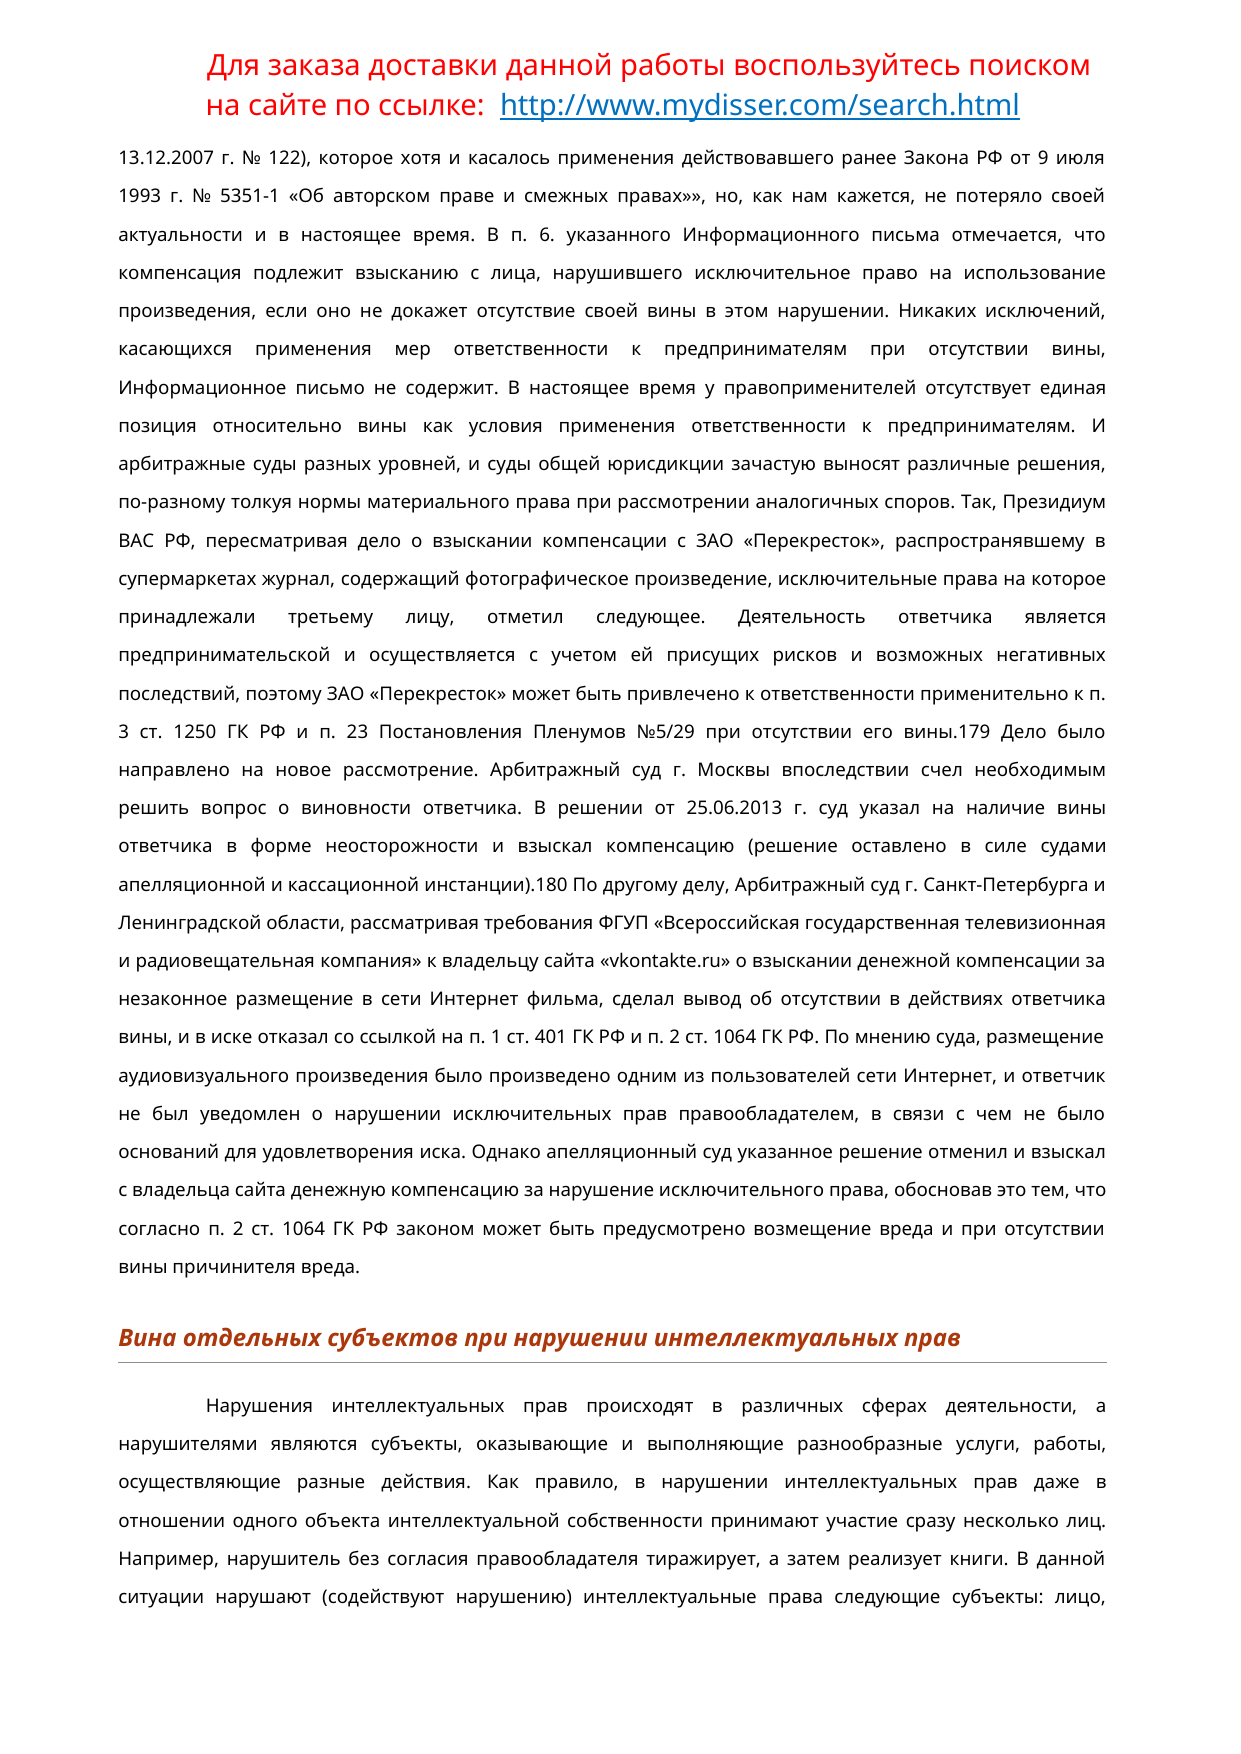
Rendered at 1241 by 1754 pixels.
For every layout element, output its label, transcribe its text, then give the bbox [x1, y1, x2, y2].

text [118, 1392, 1107, 1609]
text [118, 144, 1107, 1279]
subtitle Вина отдельных субъектов при нарушении интеллектуальных прав [118, 1321, 1107, 1362]
